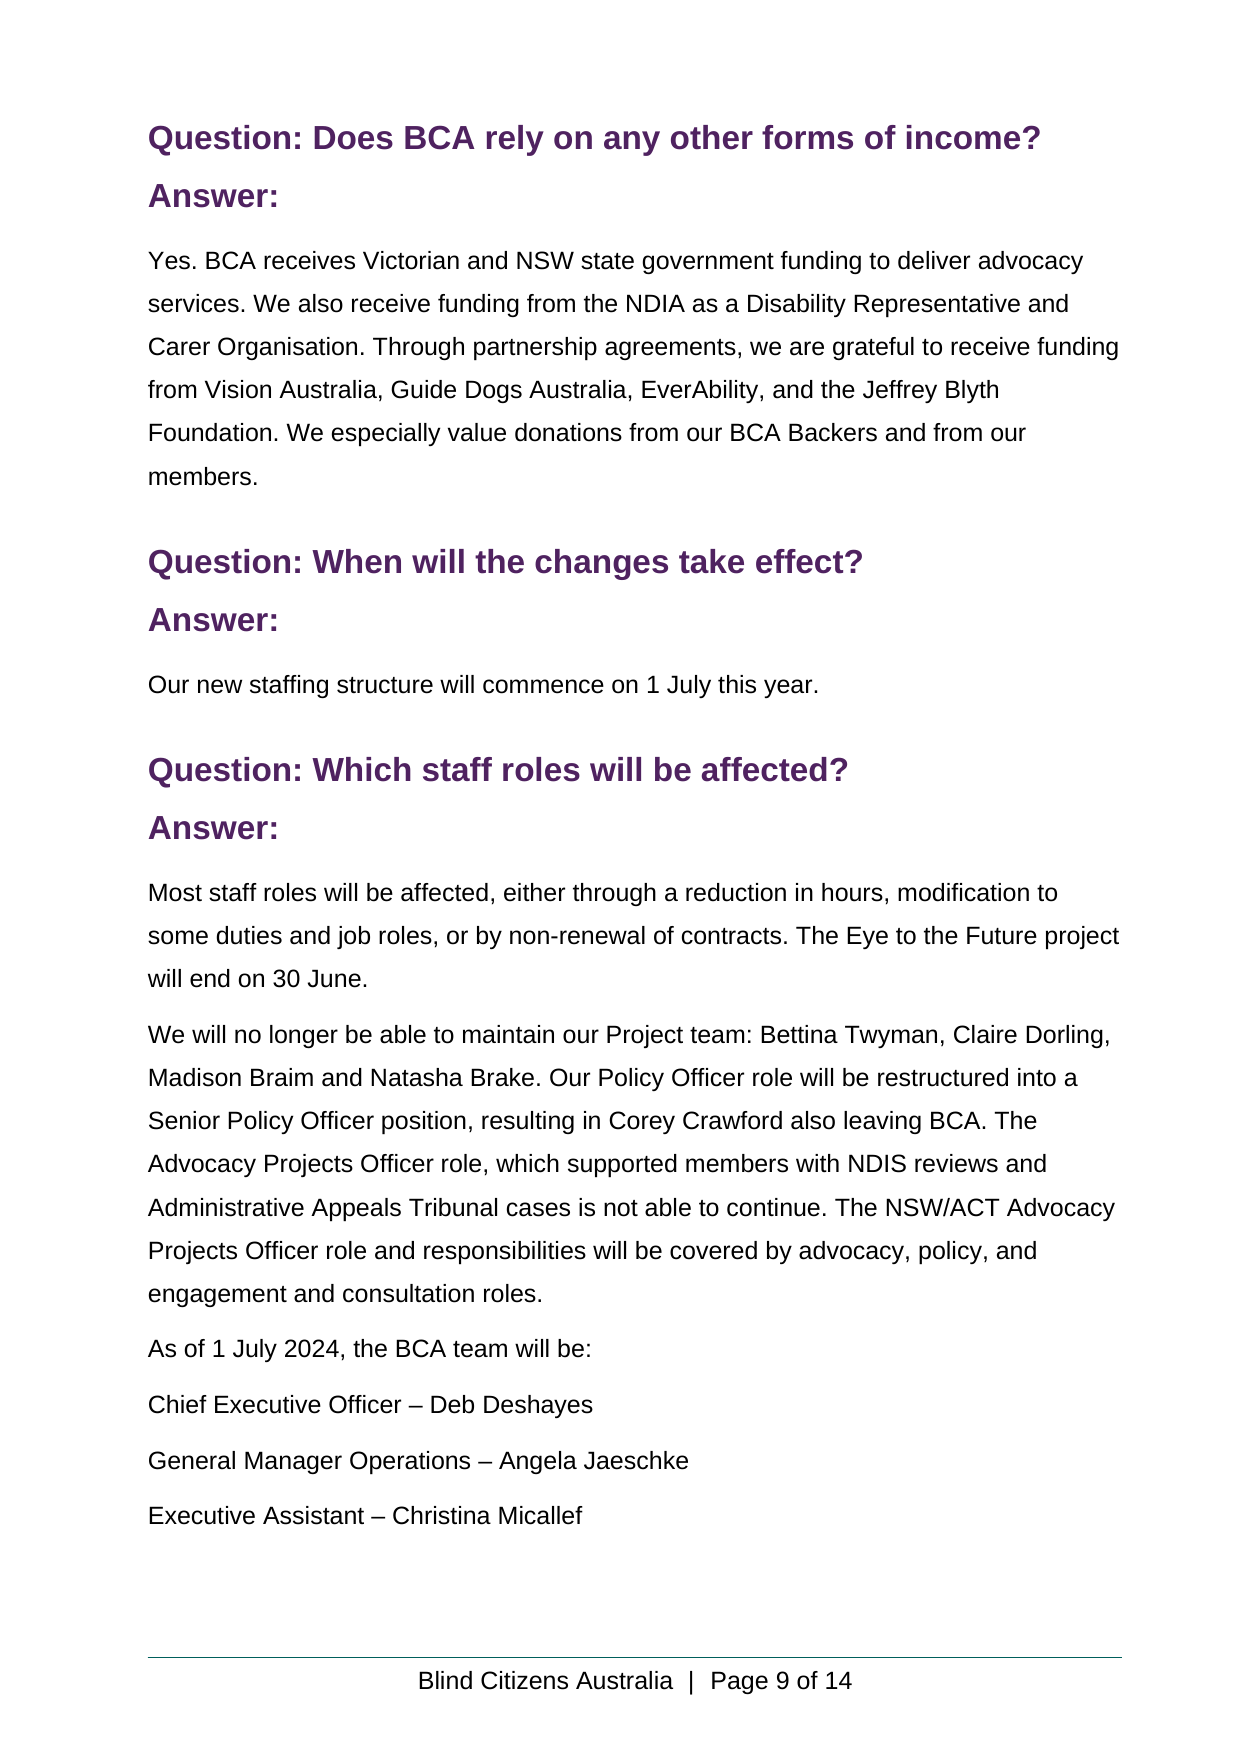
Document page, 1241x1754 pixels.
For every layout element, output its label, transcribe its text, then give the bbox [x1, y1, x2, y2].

text Most staff roles will be affected, either through a reduction in hours, modification to some duties and job roles, or by non-renewal of contracts. The Eye to the Future project will end on 30 June. [148, 878, 1122, 993]
subtitle Question: When will the changes take effect? [148, 542, 1122, 581]
text Chief Executive Officer – Deb Deshayes [148, 1390, 1122, 1419]
subtitle Answer: [148, 808, 1122, 846]
subtitle Answer: [148, 176, 1122, 214]
text Yes. BCA receives Victorian and NSW state government funding to deliver advocacy services. We also receive funding from the NDIA as a Disability Representative and Carer Organisation. Through partnership agreements, we are grateful to receive funding from Vision Australia, Guide Dogs Australia, EverAbility, and the Jeffrey Blyth Foundation. We especially value donations from our BCA Backers and from our members. [148, 246, 1122, 490]
subtitle Answer: [148, 600, 1122, 638]
text Executive Assistant – Christina Micallef [148, 1501, 1122, 1530]
subtitle Question: Does BCA rely on any other forms of income? [148, 118, 1122, 157]
text We will no longer be able to maintain our Project team: Bettina Twyman, Claire Dorling, Madison Braim and Natasha Brake. Our Policy Officer role will be restructured into a Senior Policy Officer position, resulting in Corey Crawford also leaving BCA. The Advocacy Projects Officer role, which supported members with NDIS reviews and Administrative Appeals Tribunal cases is not able to continue. The NSW/ACT Advocacy Projects Officer role and responsibilities will be covered by advocacy, policy, and engagement and consultation roles. [148, 1020, 1122, 1307]
text As of 1 July 2024, the BCA team will be: [148, 1334, 1122, 1363]
text Our new staffing structure will commence on 1 July this year. [148, 670, 1122, 698]
text General Manager Operations – Angela Jaeschke [148, 1446, 1122, 1474]
subtitle Question: Which staff roles will be affected? [148, 750, 1122, 789]
